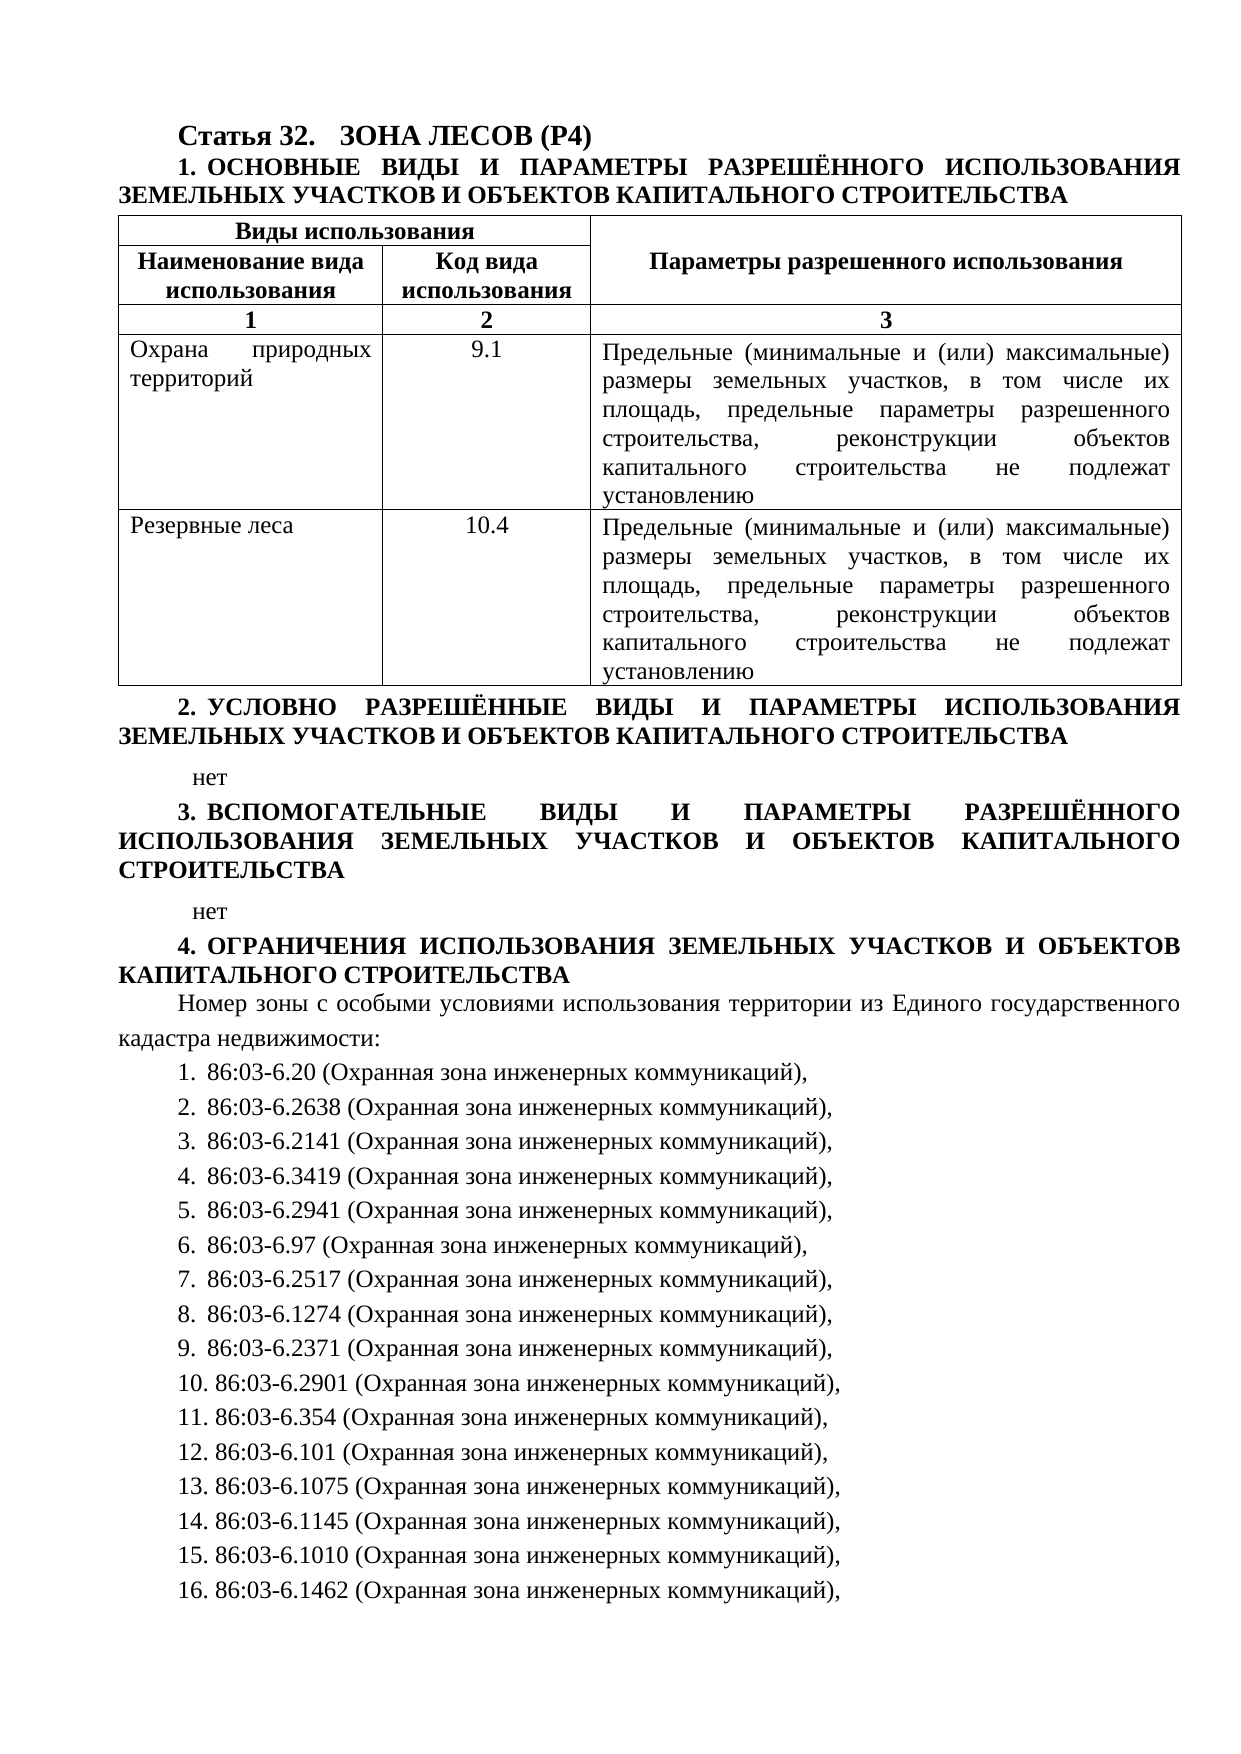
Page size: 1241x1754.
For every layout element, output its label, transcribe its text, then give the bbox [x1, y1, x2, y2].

list 86:03-6.2941 (Охранная зона инженерных коммуникаций), [177, 1195, 1181, 1224]
table_cell 9.1 [383, 335, 590, 509]
table_cell 3 [591, 305, 1181, 333]
table_cell Предельные (минимальные и (или) максимальные) размеры земельных участков, в том числе их площадь, предельные параметры разрешенного строительства, реконструкции объектов капитального строительства не подлежат установлению [591, 510, 1181, 685]
list ВСПОМОГАТЕЛЬНЫЕ ВИДЫ И ПАРАМЕТРЫ РАЗРЕШЁННОГО ИСПОЛЬЗОВАНИЯ ЗЕМЕЛЬНЫХ УЧАСТКОВ И ОБЪЕКТОВ КАПИТАЛЬНОГО СТРОИТЕЛЬСТВА [118, 797, 1181, 883]
list ОГРАНИЧЕНИЯ ИСПОЛЬЗОВАНИЯ ЗЕМЕЛЬНЫХ УЧАСТКОВ И ОБЪЕКТОВ КАПИТАЛЬНОГО СТРОИТЕЛЬСТВА [118, 931, 1181, 988]
text нет [192, 896, 1181, 925]
text Номер зоны с особыми условиями использования территории из Единого государственного кадастра недвижимости: [118, 988, 1181, 1052]
table_cell Охрана природных территорий [119, 335, 382, 509]
table_cell Резервные леса [119, 510, 382, 685]
table_header Виды использования [119, 216, 590, 245]
list 86:03-6.101 (Охранная зона инженерных коммуникаций), [177, 1437, 1181, 1466]
table_cell 1 [119, 305, 382, 333]
list 86:03-6.1462 (Охранная зона инженерных коммуникаций), [177, 1575, 1181, 1603]
table_cell Код вида использования [383, 246, 590, 304]
list 86:03-6.1075 (Охранная зона инженерных коммуникаций), [177, 1471, 1181, 1500]
list 86:03-6.3419 (Охранная зона инженерных коммуникаций), [177, 1161, 1181, 1190]
table_cell 10.4 [383, 510, 590, 685]
text нет [192, 762, 1181, 791]
table_header Параметры разрешенного использования [591, 216, 1181, 304]
list 86:03-6.2901 (Охранная зона инженерных коммуникаций), [177, 1368, 1181, 1397]
list 86:03-6.97 (Охранная зона инженерных коммуникаций), [177, 1230, 1181, 1259]
table_cell Наименование вида использования [119, 246, 382, 304]
list 86:03-6.1145 (Охранная зона инженерных коммуникаций), [177, 1506, 1181, 1534]
list 86:03-6.2638 (Охранная зона инженерных коммуникаций), [177, 1092, 1181, 1121]
list 86:03-6.20 (Охранная зона инженерных коммуникаций), [177, 1057, 1181, 1086]
table_cell 2 [383, 305, 590, 333]
list ОСНОВНЫЕ ВИДЫ И ПАРАМЕТРЫ РАЗРЕШЁННОГО ИСПОЛЬЗОВАНИЯ ЗЕМЕЛЬНЫХ УЧАСТКОВ И ОБЪЕКТОВ КАПИТАЛЬНОГО СТРОИТЕЛЬСТВА [118, 152, 1181, 209]
list 86:03-6.2141 (Охранная зона инженерных коммуникаций), [177, 1126, 1181, 1155]
list УСЛОВНО РАЗРЕШЁННЫЕ ВИДЫ И ПАРАМЕТРЫ ИСПОЛЬЗОВАНИЯ ЗЕМЕЛЬНЫХ УЧАСТКОВ И ОБЪЕКТОВ КАПИТАЛЬНОГО СТРОИТЕЛЬСТВА [118, 692, 1181, 750]
list 86:03-6.354 (Охранная зона инженерных коммуникаций), [177, 1402, 1181, 1431]
list ЗОНА ЛЕСОВ (Р4) [118, 118, 1181, 152]
list 86:03-6.1010 (Охранная зона инженерных коммуникаций), [177, 1540, 1181, 1569]
list 86:03-6.1274 (Охранная зона инженерных коммуникаций), [177, 1299, 1181, 1328]
table_cell Предельные (минимальные и (или) максимальные) размеры земельных участков, в том числе их площадь, предельные параметры разрешенного строительства, реконструкции объектов капитального строительства не подлежат установлению [591, 335, 1181, 509]
list 86:03-6.2517 (Охранная зона инженерных коммуникаций), [177, 1264, 1181, 1293]
list 86:03-6.2371 (Охранная зона инженерных коммуникаций), [177, 1333, 1181, 1362]
